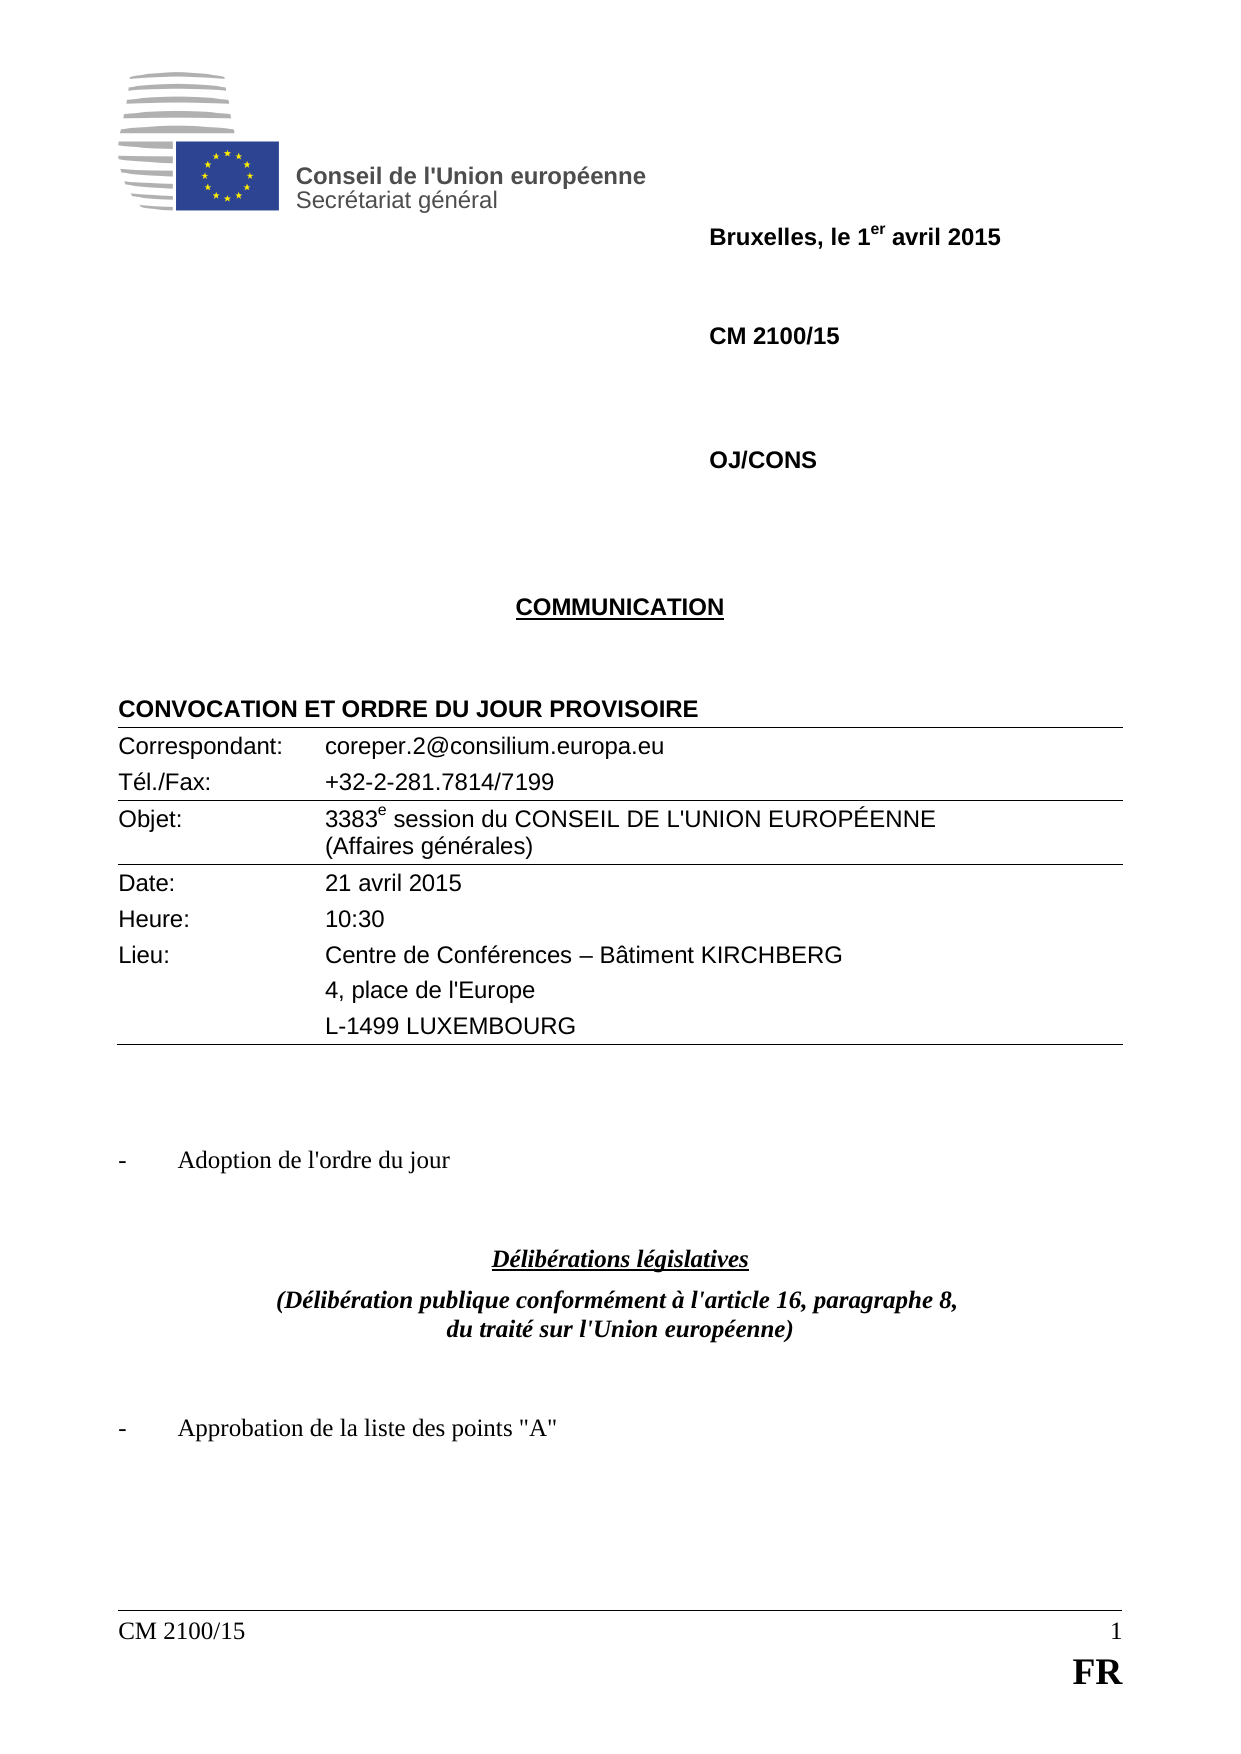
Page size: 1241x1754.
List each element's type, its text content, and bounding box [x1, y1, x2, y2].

text Délibérations législatives [118, 1244, 1122, 1273]
text (Délibération publique conformément à l'article 16, paragraphe 8, du traité sur l'Union européenne) [118, 1285, 1122, 1343]
text - Adoption de l'ordre du jour [118, 1145, 1122, 1174]
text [118, 1413, 1122, 1442]
